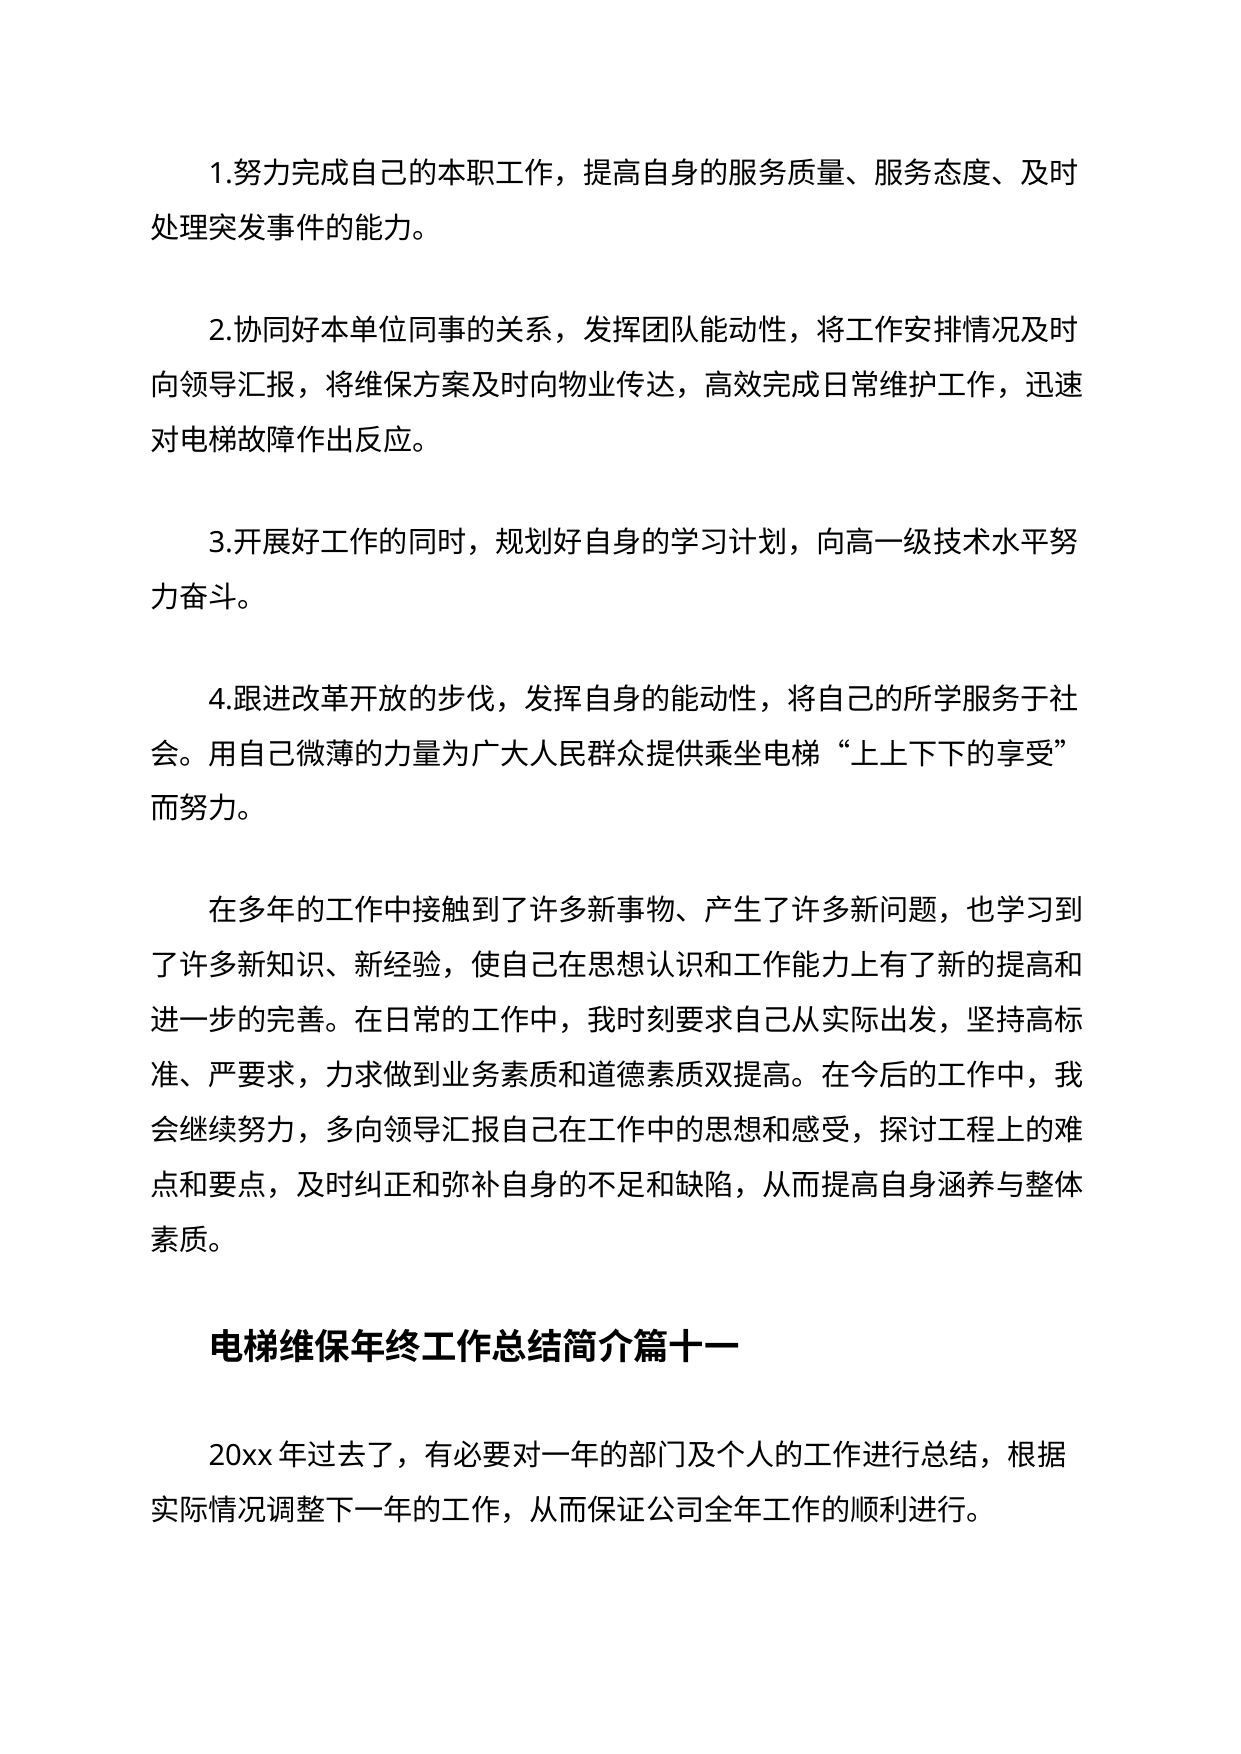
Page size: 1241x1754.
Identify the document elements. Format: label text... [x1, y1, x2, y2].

text 3.开展好工作的同时，规划好自身的学习计划，向高一级技术水平努力奋斗。 [150, 518, 1090, 616]
text 1.努力完成自己的本职工作，提高自身的服务质量、服务态度、及时处理突发事件的能力。 [150, 150, 1090, 247]
text 在多年的工作中接触到了许多新事物、产生了许多新问题，也学习到了许多新知识、新经验，使自己在思想认识和工作能力上有了新的提高和进一步的完善。在日常的工作中，我时刻要求自己从实际出发，坚持高标准、严要求，力求做到业务素质和道德素质双提高。在今后的工作中，我会继续努力，多向领导汇报自己在工作中的思想和感受，探讨工程上的难点和要点，及时纠正和弥补自身的不足和缺陷，从而提高自身涵养与整体素质。 [150, 887, 1090, 1258]
text 2.协同好本单位同事的关系，发挥团队能动性，将工作安排情况及时向领导汇报，将维保方案及时向物业传达，高效完成日常维护工作，迅速对电梯故障作出反应。 [150, 307, 1090, 459]
text 4.跟进改革开放的步伐，发挥自身的能动性，将自己的所学服务于社会。用自己微薄的力量为广大人民群众提供乘坐电梯“上上下下的享受”而努力。 [150, 675, 1090, 827]
text 20xx年过去了，有必要对一年的部门及个人的工作进行总结，根据实际情况调整下一年的工作，从而保证公司全年工作的顺利进行。 [150, 1431, 1090, 1529]
text 电梯维保年终工作总结简介篇十一 [150, 1318, 1090, 1369]
